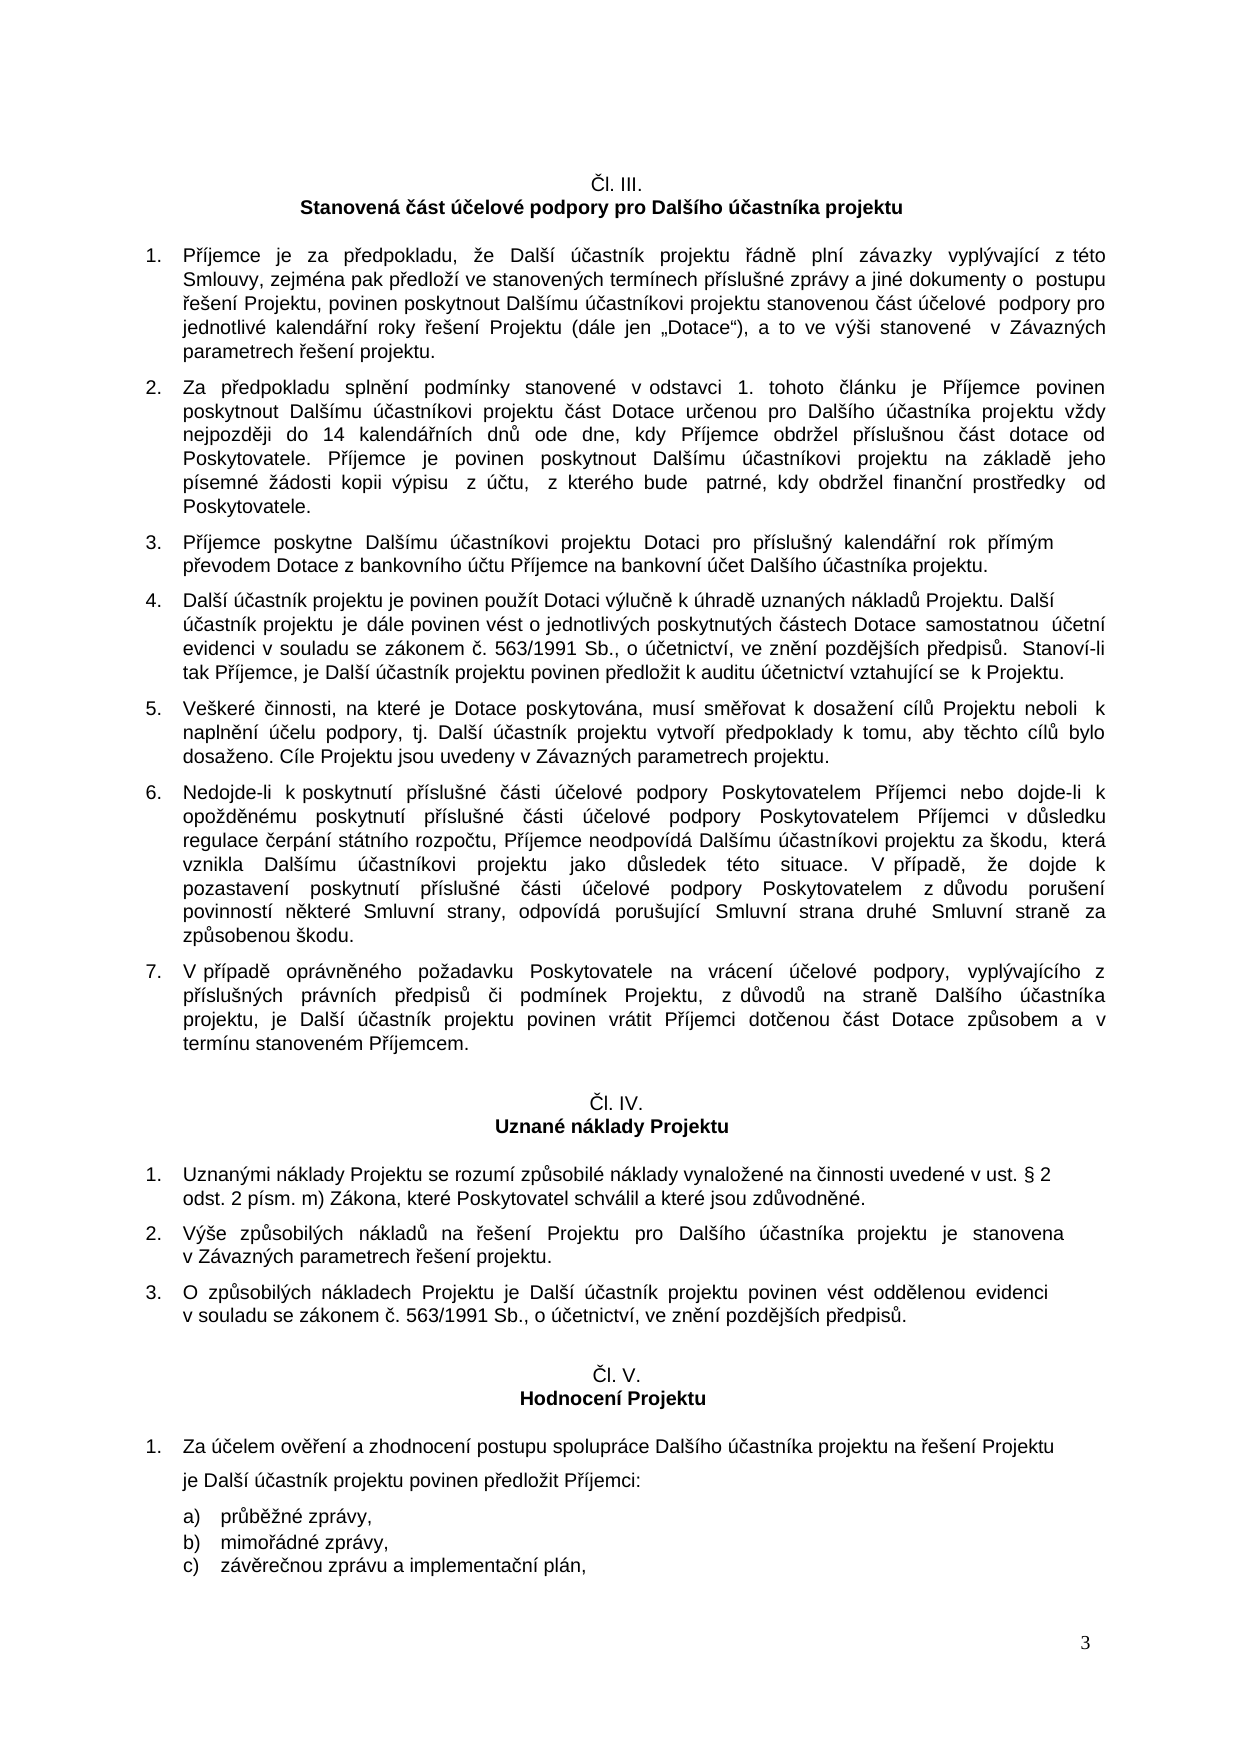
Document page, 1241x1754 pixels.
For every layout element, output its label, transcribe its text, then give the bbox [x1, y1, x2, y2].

text 1. Uznanými náklady Projektu se rozumí způsobilé náklady vynaložené na činnosti uvedené v ust. § 2 [145, 1163, 1188, 1186]
text Čl. V. [592, 1364, 1188, 1387]
text 6. Nedojde-li k poskytnutí příslušné části účelové podpory Poskytovatelem Příjemci nebo dojde-li k opožděnému poskytnutí příslušné části účelové podpory Poskytovatelem Příjemci v důsledku regulace čerpání státního rozpočtu, Příjemce neodpovídá Dalšímu účastníkovi projektu za škodu, která vznikla Dalšímu účastníkovi projektu jako důsledek této situace. V případě, že dojde k pozastavení poskytnutí příslušné části účelové podpory Poskytovatelem z důvodu porušení povinností některé Smluvní strany, odpovídá porušující Smluvní strana druhé Smluvní straně za způsobenou škodu. [145, 780, 1106, 948]
text Čl. III. [591, 173, 1188, 196]
text Stanovená část účelové podpory pro Dalšího účastníka projektu [300, 196, 1188, 219]
text účastník projektu je dále povinen vést o jednotlivých poskytnutých částech Dotace samostatnou účetní evidenci v souladu se zákonem č. 563/1991 Sb., o účetnictví, ve znění pozdějších předpisů. Stanoví-li tak Příjemce, je Další účastník projektu povinen předložit k auditu účetnictví vztahující se k Projektu. [183, 613, 1106, 684]
text 5. Veškeré činnosti, na které je Dotace poskytována, musí směřovat k dosažení cílů Projektu neboli k naplnění účelu podpory, tj. Další účastník projektu vytvoří předpoklady k tomu, aby těchto cílů bylo dosaženo. Cíle Projektu jsou uvedeny v Závazných parametrech projektu. [145, 696, 1106, 768]
text 2. Za předpokladu splnění podmínky stanovené v odstavci 1. tohoto článku je Příjemce povinen poskytnout Dalšímu účastníkovi projektu část Dotace určenou pro Dalšího účastníka projektu vždy nejpozději do 14 kalendářních dnů ode dne, kdy Příjemce obdržel příslušnou část dotace od Poskytovatele. Příjemce je povinen poskytnout Dalšímu účastníkovi projektu na základě jeho písemné žádosti kopii výpisu z účtu, z kterého bude patrné, kdy obdržel finanční prostředky od Poskytovatele. [145, 375, 1106, 518]
text je Další účastník projektu povinen předložit Příjemci: a) průběžné zprávy, [183, 1459, 1106, 1531]
text b) mimořádné zprávy, [183, 1531, 1188, 1554]
text v Závazných parametrech řešení projektu. [183, 1245, 1188, 1268]
text 7. V případě oprávněného požadavku Poskytovatele na vrácení účelové podpory, vyplývajícího z příslušných právních předpisů či podmínek Projektu, z důvodů na straně Dalšího účastníka projektu, je Další účastník projektu povinen vrátit Příjemci dotčenou část Dotace způsobem a v termínu stanoveném Příjemcem. [145, 959, 1106, 1055]
text Hodnocení Projektu [519, 1387, 1188, 1410]
text Čl. IV. [589, 1092, 1188, 1115]
text c) závěrečnou zprávu a implementační plán, [183, 1554, 1188, 1577]
text 3 [145, 1631, 1188, 1654]
text v souladu se zákonem č. 563/1991 Sb., o účetnictví, ve znění pozdějších předpisů. [183, 1304, 1188, 1327]
text 1. Za účelem ověření a zhodnocení postupu spolupráce Dalšího účastníka projektu na řešení Projektu [145, 1436, 1188, 1459]
text odst. 2 písm. m) Zákona, které Poskytovatel schválil a které jsou zdůvodněné. [183, 1186, 1188, 1209]
text 2. Výše způsobilých nákladů na řešení Projektu pro Dalšího účastníka projektu je stanovena [145, 1222, 1188, 1245]
text 1. Příjemce je za předpokladu, že Další účastník projektu řádně plní závazky vyplývající z této Smlouvy, zejména pak předloží ve stanovených termínech příslušné zprávy a jiné dokumenty o postupu řešení Projektu, povinen poskytnout Dalšímu účastníkovi projektu stanovenou část účelové podpory pro jednotlivé kalendářní roky řešení Projektu (dále jen „Dotace“), a to ve výši stanovené v Závazných parametrech řešení projektu. [145, 244, 1106, 363]
text 3. Příjemce poskytne Dalšímu účastníkovi projektu Dotaci pro příslušný kalendářní rok přímým [145, 531, 1188, 554]
text Uznané náklady Projektu [495, 1115, 1188, 1138]
text 4. Další účastník projektu je povinen použít Dotaci výlučně k úhradě uznaných nákladů Projektu. Další [145, 589, 1188, 613]
text 3. O způsobilých nákladech Projektu je Další účastník projektu povinen vést oddělenou evidenci [145, 1281, 1188, 1304]
text převodem Dotace z bankovního účtu Příjemce na bankovní účet Dalšího účastníka projektu. [183, 554, 1188, 577]
